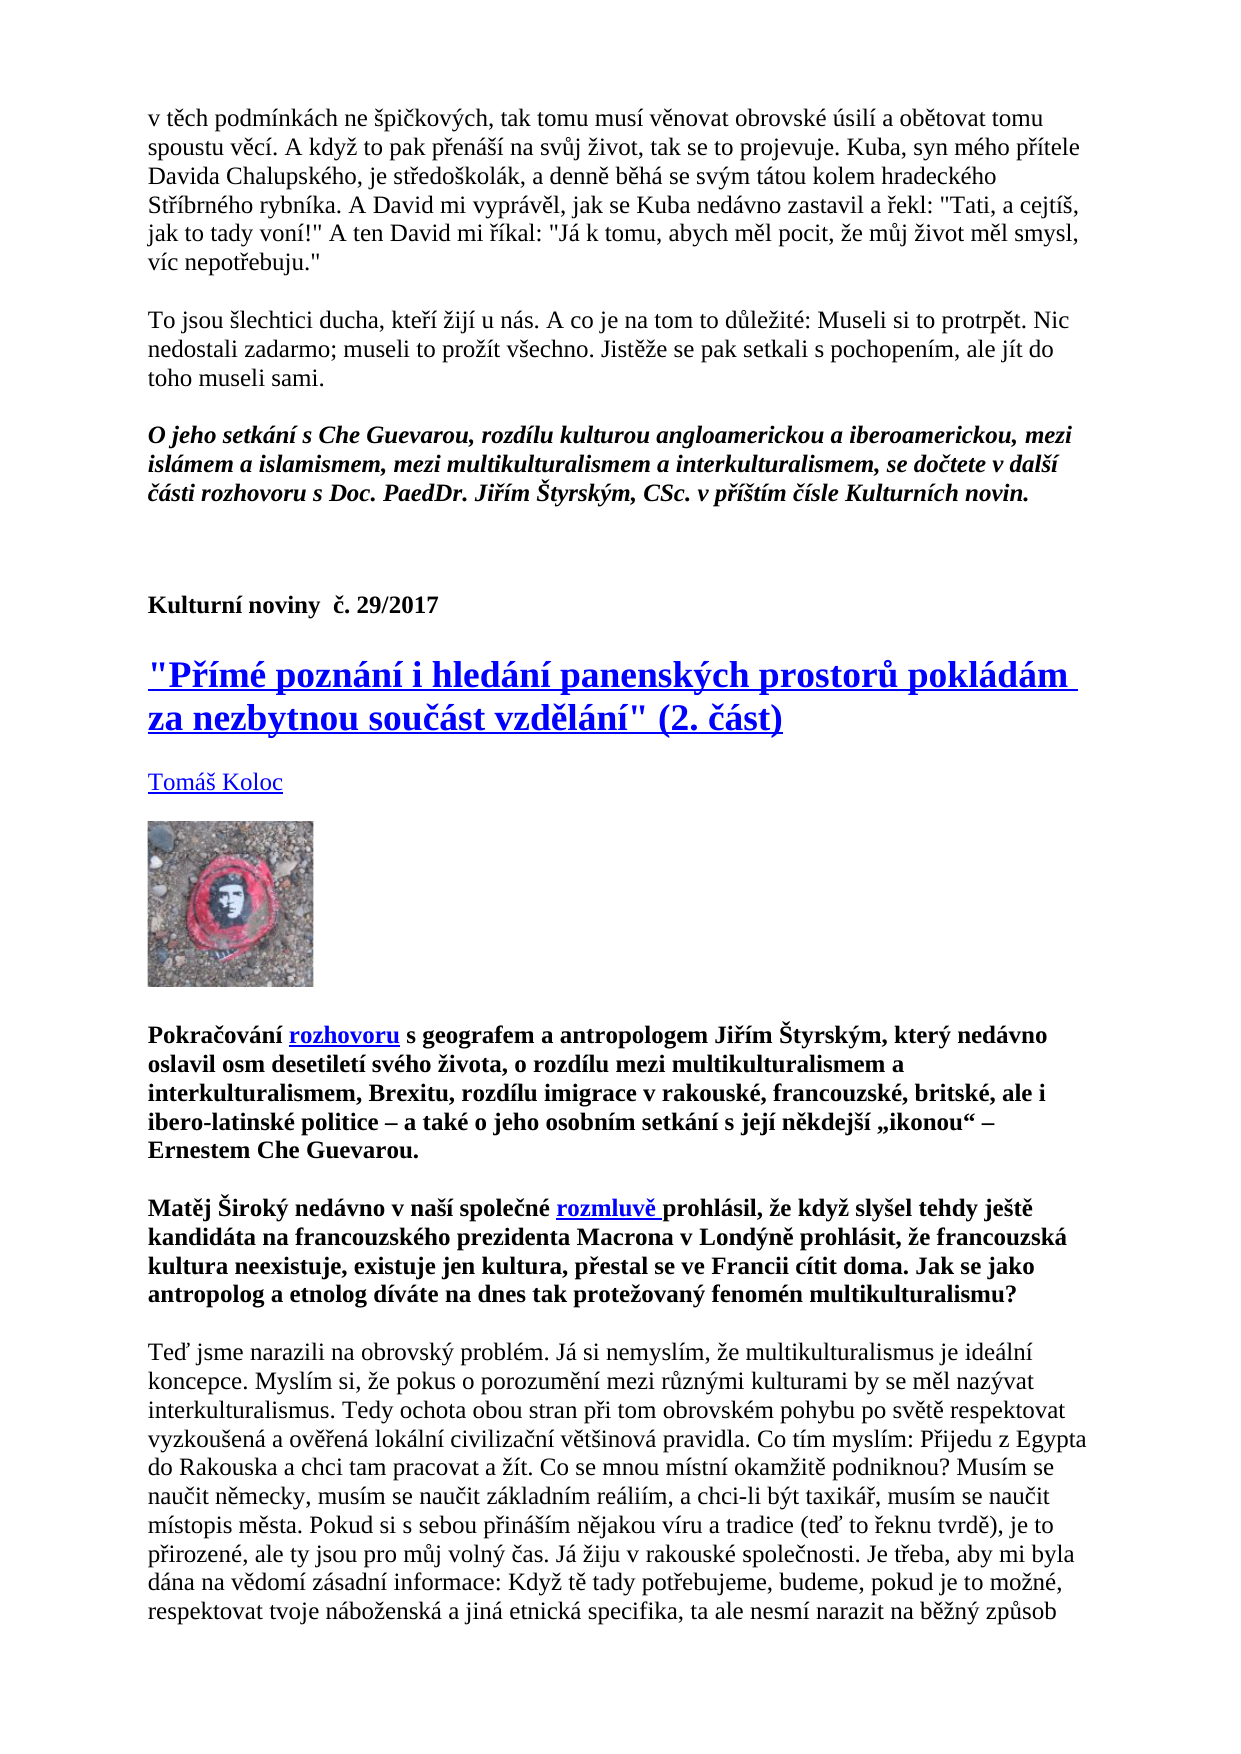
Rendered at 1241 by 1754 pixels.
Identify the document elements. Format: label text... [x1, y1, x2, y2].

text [148, 1337, 1092, 1625]
text O jeho setkání s Che Guevarou, rozdílu kulturou angloamerickou a iberoamerickou, mezi islámem a islamismem, mezi multikulturalismem a interkulturalismem, se dočtete v další části rozhovoru s Doc. PaedDr. Jiřím Štyrským, CSc. v příštím čísle Kulturních novin. [148, 421, 1092, 507]
text Matěj Široký nedávno v naší společné rozmluvě prohlásil, že když slyšel tehdy ještě kandidáta na francouzského prezidenta Macrona v Londýně prohlásit, že francouzská kultura neexistuje, existuje jen kultura, přestal se ve Francii cítit doma. Jak se jako antropolog a etnolog díváte na dnes tak protežovaný fenomén multikulturalismu? [148, 1193, 1092, 1308]
text Kulturní noviny č. 29/2017 [148, 590, 1092, 618]
text To jsou šlechtici ducha, kteří žijí u nás. A co je na tom to důležité: Museli si to protrpět. Nic nedostali zadarmo; museli to prožít všechno. Jistěže se pak setkali s pochopením, ale jít do toho museli sami. [148, 305, 1092, 391]
text Tomáš Koloc [148, 767, 1092, 796]
subtitle "Přímé poznání i hledání panenských prostorů pokládám za nezbytnou součást vzdělání" (2. část) [148, 652, 1092, 738]
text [148, 103, 1092, 276]
picture [147, 821, 314, 987]
text Pokračování rozhovoru s geografem a antropologem Jiřím Štyrským, který nedávno oslavil osm desetiletí svého života, o rozdílu mezi multikulturalismem a interkulturalismem, Brexitu, rozdílu imigrace v rakouské, francouzské, britské, ale i ibero-latinské politice – a také o jeho osobním setkání s její někdejší „ikonou“ – Ernestem Che Guevarou. [148, 1020, 1092, 1164]
